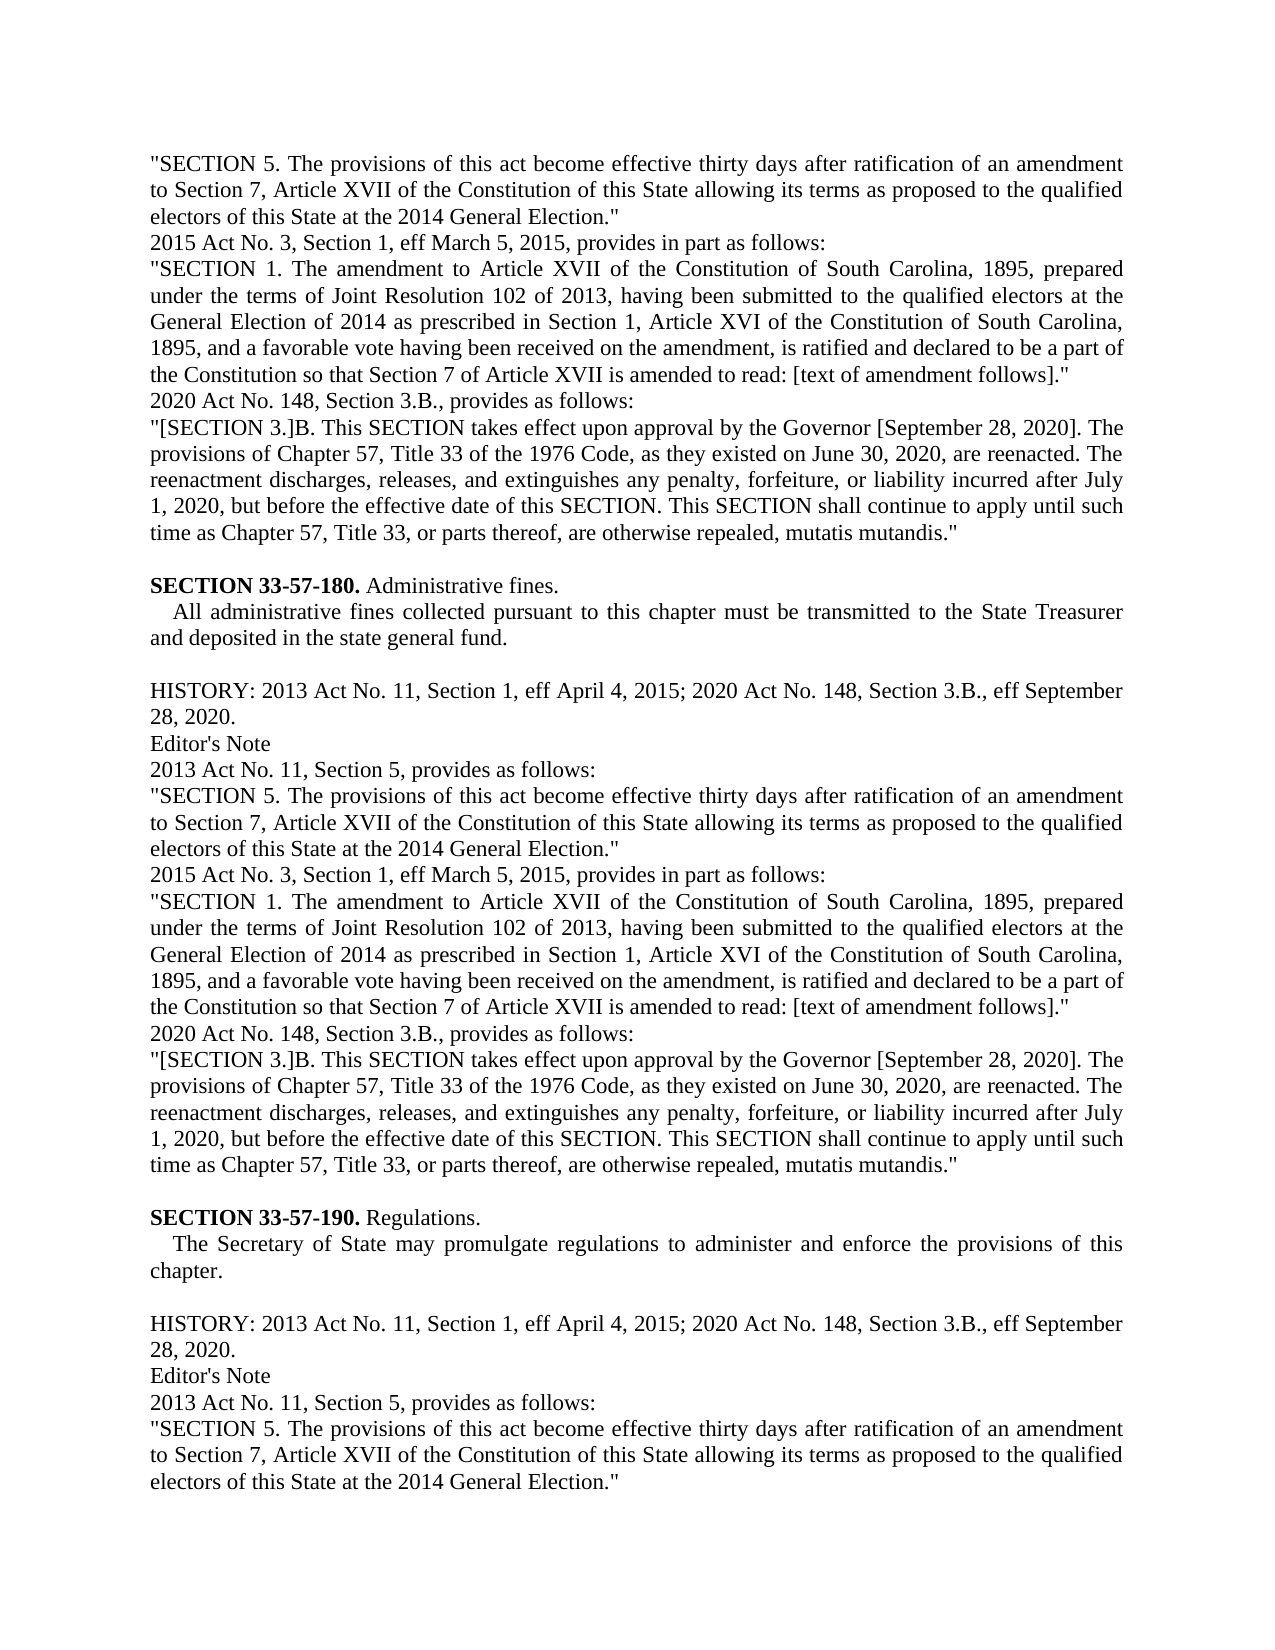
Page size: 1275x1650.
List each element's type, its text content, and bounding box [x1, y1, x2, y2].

text 2020 Act No. 148, Section 3.B., provides as follows: [150, 1020, 1125, 1046]
text "SECTION 1. The amendment to Article XVII of the Constitution of South Carolina, 1895, prepared under the terms of Joint Resolution 102 of 2013, having been submitted to the qualified electors at the General Election of 2014 as prescribed in Section 1, Article XVI of the Constitution of South Carolina, 1895, and a favorable vote having been received on the amendment, is ratified and declared to be a part of the Constitution so that Section 7 of Article XVII is amended to read: [text of amendment follows]." [150, 888, 1125, 1020]
text HISTORY: 2013 Act No. 11, Section 1, eff April 4, 2015; 2020 Act No. 148, Section 3.B., eff September 28, 2020. [150, 1309, 1125, 1362]
text 2020 Act No. 148, Section 3.B., provides as follows: [150, 387, 1125, 413]
text SECTION 33-57-190. Regulations. [150, 1204, 1125, 1231]
text "SECTION 1. The amendment to Article XVII of the Constitution of South Carolina, 1895, prepared under the terms of Joint Resolution 102 of 2013, having been submitted to the qualified electors at the General Election of 2014 as prescribed in Section 1, Article XVI of the Constitution of South Carolina, 1895, and a favorable vote having been received on the amendment, is ratified and declared to be a part of the Constitution so that Section 7 of Article XVII is amended to read: [text of amendment follows]." [150, 255, 1125, 387]
text 2015 Act No. 3, Section 1, eff March 5, 2015, provides in part as follows: [150, 229, 1125, 255]
text 2013 Act No. 11, Section 5, provides as follows: [150, 756, 1125, 782]
text SECTION 33-57-180. Administrative fines. [150, 572, 1125, 598]
text "SECTION 5. The provisions of this act become effective thirty days after ratification of an amendment to Section 7, Article XVII of the Constitution of this State allowing its terms as proposed to the qualified electors of this State at the 2014 General Election." [150, 150, 1125, 229]
text Editor's Note [150, 730, 1125, 756]
text The Secretary of State may promulgate regulations to administer and enforce the provisions of this chapter. [150, 1231, 1125, 1283]
text HISTORY: 2013 Act No. 11, Section 1, eff April 4, 2015; 2020 Act No. 148, Section 3.B., eff September 28, 2020. [150, 677, 1125, 730]
text 2013 Act No. 11, Section 5, provides as follows: [150, 1389, 1125, 1415]
text "SECTION 5. The provisions of this act become effective thirty days after ratification of an amendment to Section 7, Article XVII of the Constitution of this State allowing its terms as proposed to the qualified electors of this State at the 2014 General Election." [150, 1415, 1125, 1494]
text Editor's Note [150, 1362, 1125, 1389]
text All administrative fines collected pursuant to this chapter must be transmitted to the State Treasurer and deposited in the state general fund. [150, 598, 1125, 651]
text 2015 Act No. 3, Section 1, eff March 5, 2015, provides in part as follows: [150, 862, 1125, 888]
text "SECTION 5. The provisions of this act become effective thirty days after ratification of an amendment to Section 7, Article XVII of the Constitution of this State allowing its terms as proposed to the qualified electors of this State at the 2014 General Election." [150, 782, 1125, 862]
